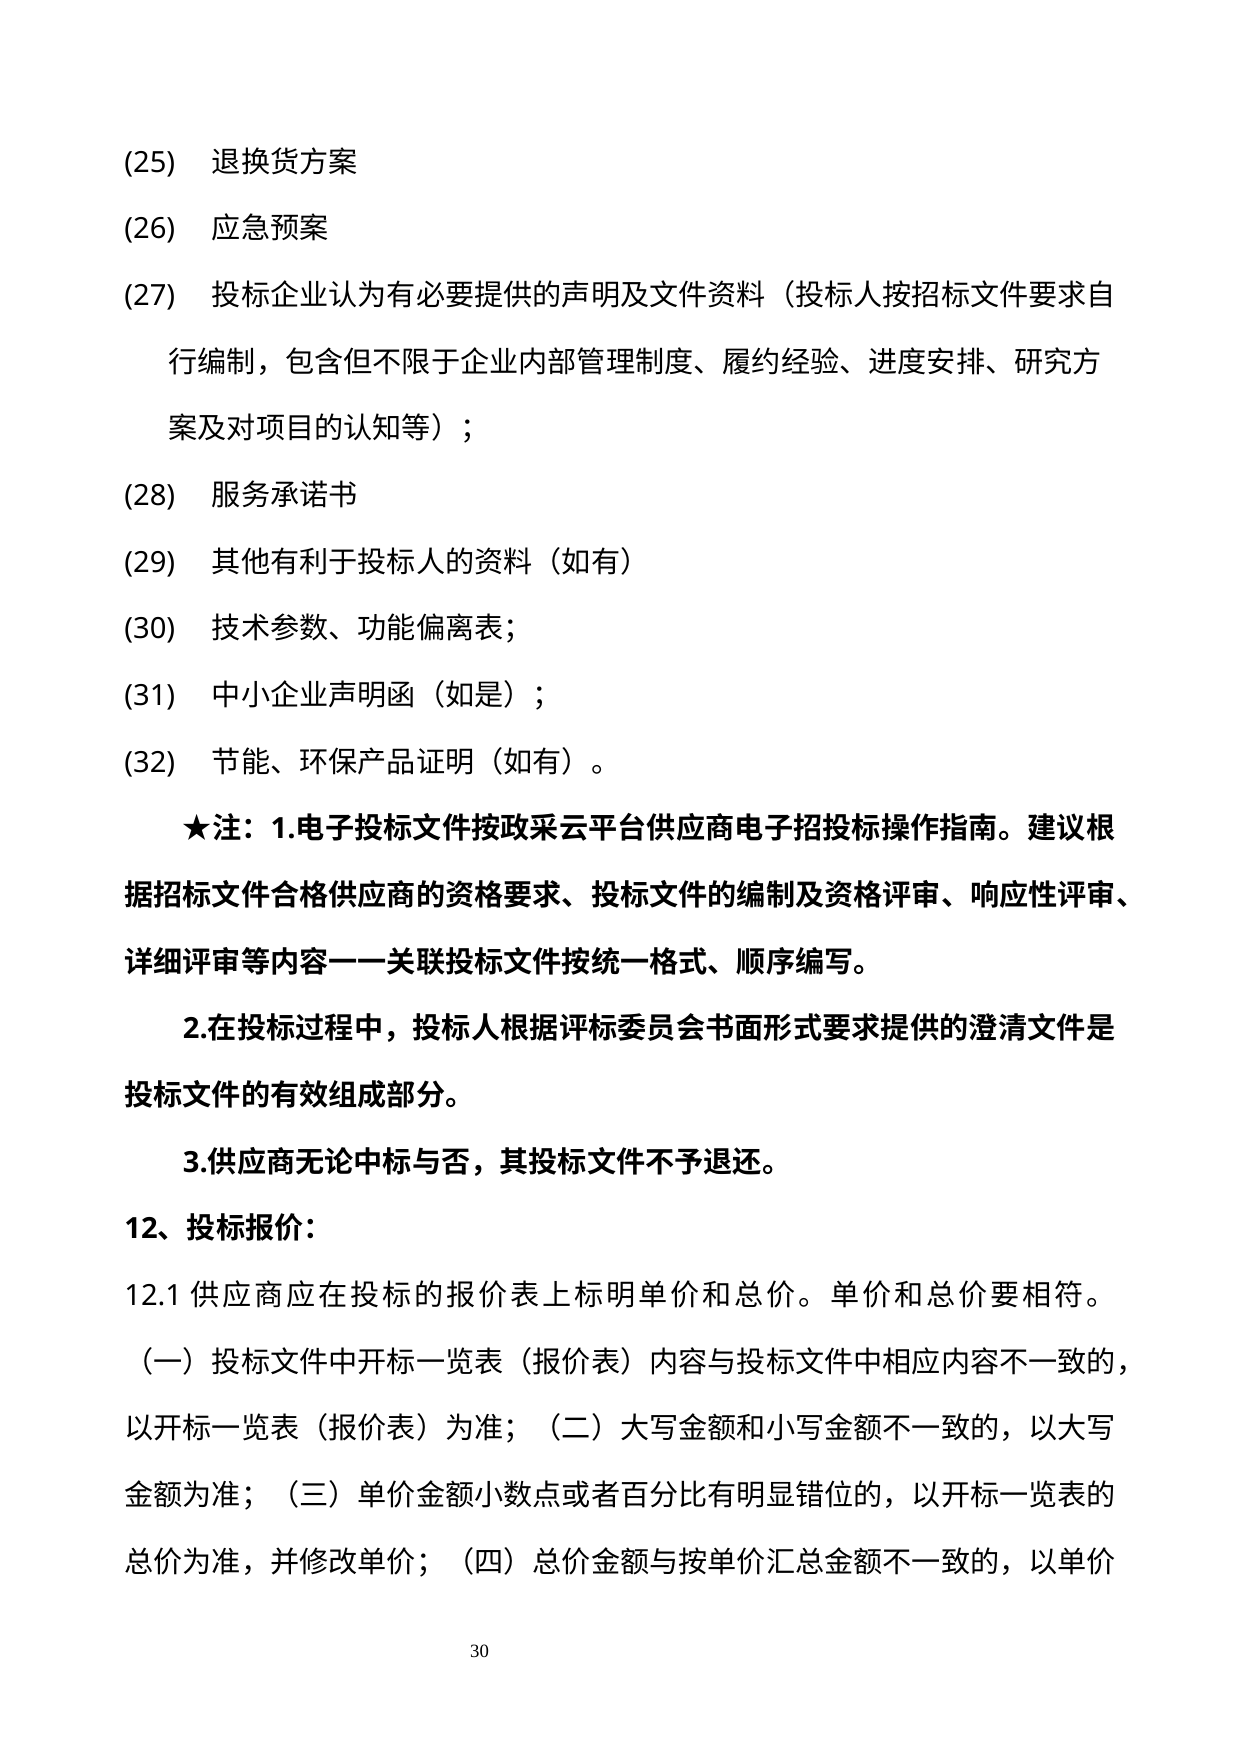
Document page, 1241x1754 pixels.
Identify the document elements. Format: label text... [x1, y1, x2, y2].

text ★注：1.电子投标文件按政采云平台供应商电子招投标操作指南。建议根据招标文件合格供应商的资格要求、投标文件的编制及资格评审、响应性评审、详细评审等内容一一关联投标文件按统一格式、顺序编写。 [124, 793, 1116, 993]
list 服务承诺书 [124, 459, 1116, 526]
list 投标企业认为有必要提供的声明及文件资料（投标人按招标文件要求自行编制，包含但不限于企业内部管理制度、履约经验、进度安排、研究方案及对项目的认知等）； [124, 259, 1116, 459]
list 节能、环保产品证明（如有）。 [124, 726, 1116, 793]
list 12、投标报价： [124, 1193, 1116, 1259]
list 技术参数、功能偏离表； [124, 593, 1116, 659]
text 2.在投标过程中，投标人根据评标委员会书面形式要求提供的澄清文件是投标文件的有效组成部分。 [124, 993, 1116, 1126]
list 中小企业声明函（如是）； [124, 659, 1116, 726]
list 应急预案 [124, 193, 1116, 259]
list 退换货方案 [124, 126, 1116, 193]
text 3.供应商无论中标与否，其投标文件不予退还。 [124, 1126, 1116, 1193]
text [124, 1259, 1116, 1593]
list 其他有利于投标人的资料（如有） [124, 526, 1116, 593]
